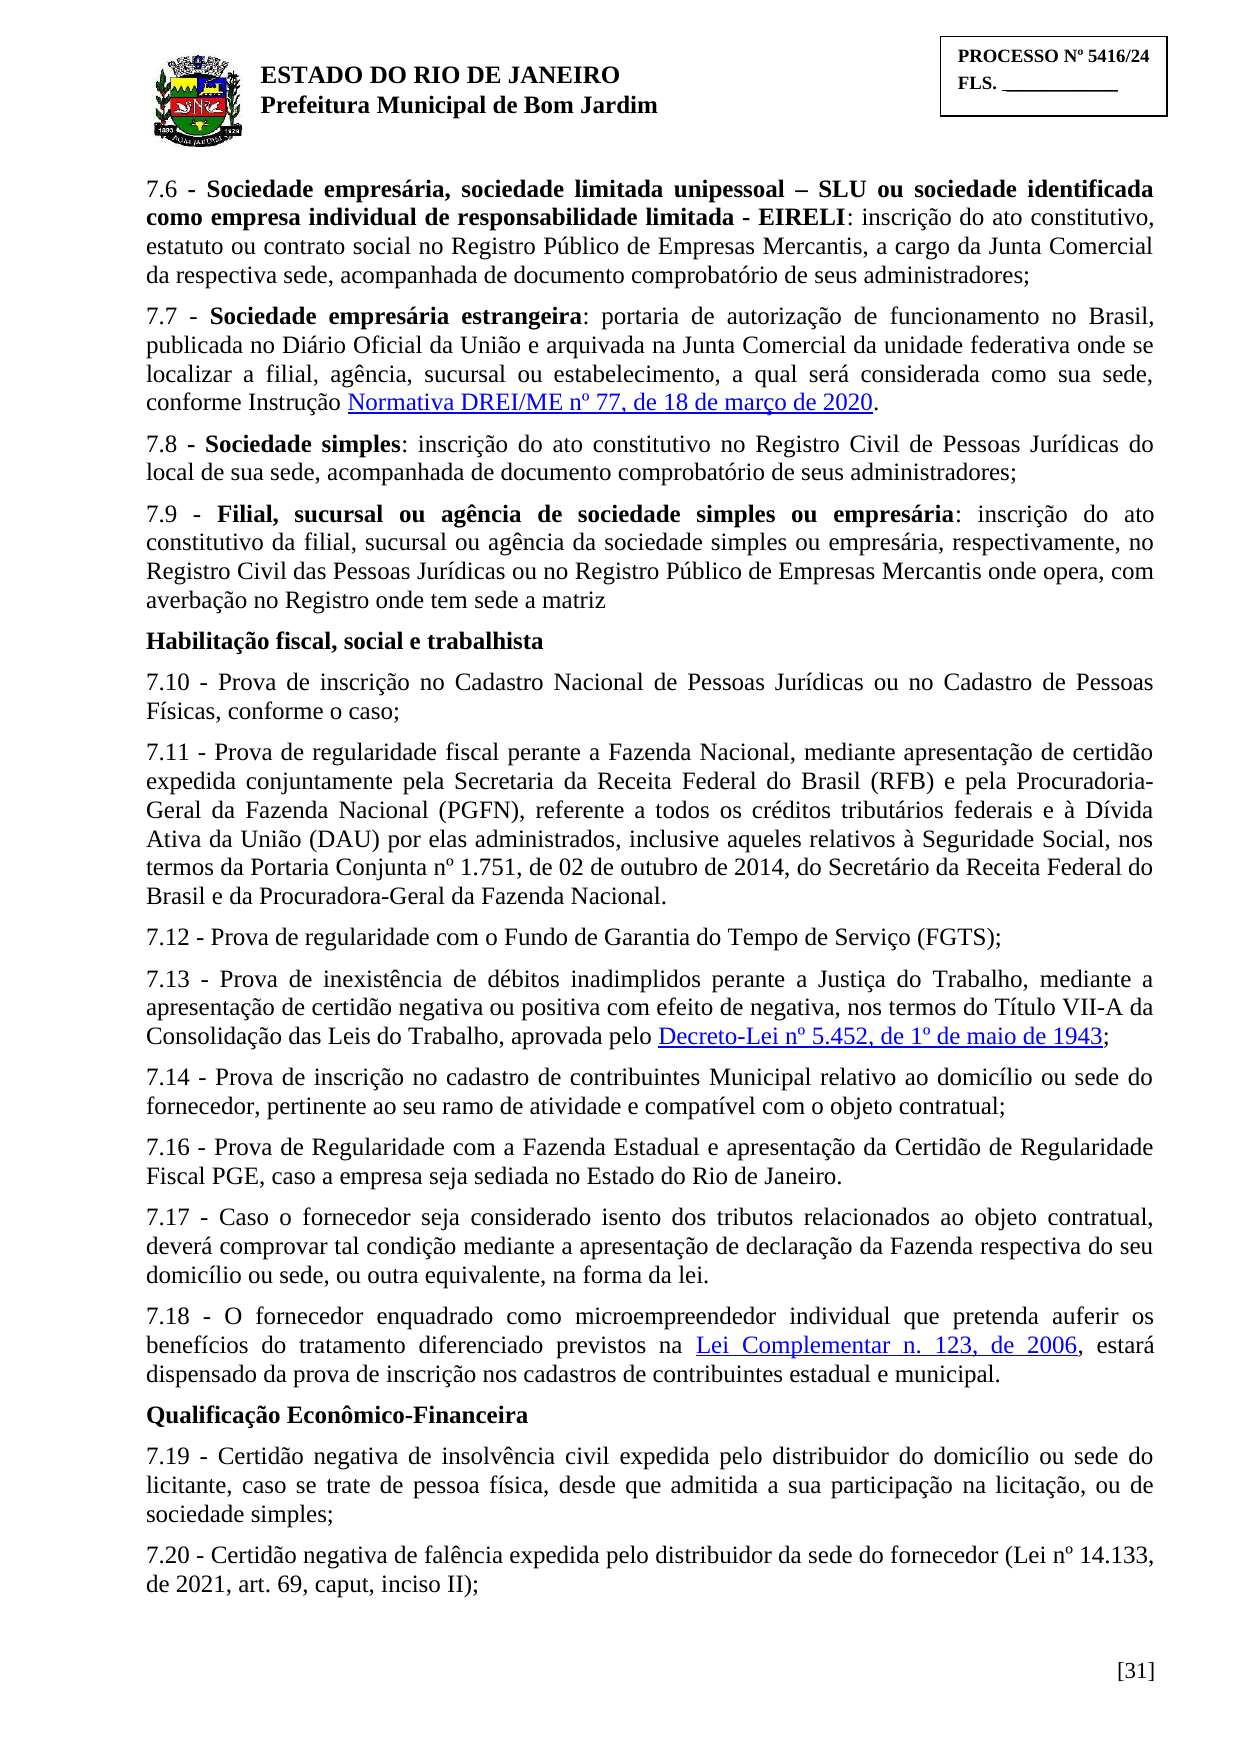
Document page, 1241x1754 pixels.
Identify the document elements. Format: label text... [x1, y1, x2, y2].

text 7.7 - Sociedade empresária estrangeira: portaria de autorização de funcionamento no Brasil, publicada no Diário Oficial da União e arquivada na Junta Comercial da unidade federativa onde se localizar a filial, agência, sucursal ou estabelecimento, a qual será considerada como sua sede, conforme Instrução Normativa DREI/ME nº 77, de 18 de março de 2020. [146, 301, 1155, 416]
text 7.20 - Certidão negativa de falência expedida pelo distribuidor da sede do fornecedor (Lei nº 14.133, de 2021, art. 69, caput, inciso II); [146, 1540, 1155, 1597]
text Qualificação Econômico-Financeira [146, 1400, 1155, 1429]
picture [151, 54, 243, 147]
text 7.14 - Prova de inscrição no cadastro de contribuintes Municipal relativo ao domicílio ou sede do fornecedor, pertinente ao seu ramo de atividade e compatível com o objeto contratual; [146, 1062, 1155, 1120]
text 7.19 - Certidão negativa de insolvência civil expedida pelo distribuidor do domicílio ou sede do licitante, caso se trate de pessoa física, desde que admitida a sua participação na licitação, ou de sociedade simples; [146, 1441, 1155, 1527]
text 7.11 - Prova de regularidade fiscal perante a Fazenda Nacional, mediante apresentação de certidão expedida conjuntamente pela Secretaria da Receita Federal do Brasil (RFB) e pela Procuradoria-Geral da Fazenda Nacional (PGFN), referente a todos os créditos tributários federais e à Dívida Ativa da União (DAU) por elas administrados, inclusive aqueles relativos à Seguridade Social, nos termos da Portaria Conjunta nº 1.751, de 02 de outubro de 2014, do Secretário da Receita Federal do Brasil e da Procuradora-Geral da Fazenda Nacional. [146, 737, 1155, 910]
text 7.12 - Prova de regularidade com o Fundo de Garantia do Tempo de Serviço (FGTS); [146, 922, 1155, 951]
text 7.6 - Sociedade empresária, sociedade limitada unipessoal – SLU ou sociedade identificada como empresa individual de responsabilidade limitada - EIRELI: inscrição do ato constitutivo, estatuto ou contrato social no Registro Público de Empresas Mercantis, a cargo da Junta Comercial da respectiva sede, acompanhada de documento comprobatório de seus administradores; [146, 174, 1155, 289]
text 7.9 - Filial, sucursal ou agência de sociedade simples ou empresária: inscrição do ato constitutivo da filial, sucursal ou agência da sociedade simples ou empresária, respectivamente, no Registro Civil das Pessoas Jurídicas ou no Registro Público de Empresas Mercantis onde opera, com averbação no Registro onde tem sede a matriz [146, 499, 1155, 614]
text 7.16 - Prova de Regularidade com a Fazenda Estadual e apresentação da Certidão de Regularidade Fiscal PGE, caso a empresa seja sediada no Estado do Rio de Janeiro. [146, 1132, 1155, 1190]
text 7.17 - Caso o fornecedor seja considerado isento dos tributos relacionados ao objeto contratual, deverá comprovar tal condição mediante a apresentação de declaração da Fazenda respectiva do seu domicílio ou sede, ou outra equivalente, na forma da lei. [146, 1202, 1155, 1289]
text 7.10 - Prova de inscrição no Cadastro Nacional de Pessoas Jurídicas ou no Cadastro de Pessoas Físicas, conforme o caso; [146, 667, 1155, 725]
text Habilitação fiscal, social e trabalhista [146, 626, 1155, 655]
text 7.8 - Sociedade simples: inscrição do ato constitutivo no Registro Civil de Pessoas Jurídicas do local de sua sede, acompanhada de documento comprobatório de seus administradores; [146, 429, 1155, 486]
text 7.18 - O fornecedor enquadrado como microempreendedor individual que pretenda auferir os benefícios do tratamento diferenciado previstos na Lei Complementar n. 123, de 2006, estará dispensado da prova de inscrição nos cadastros de contribuintes estadual e municipal. [146, 1301, 1155, 1387]
text 7.13 - Prova de inexistência de débitos inadimplidos perante a Justiça do Trabalho, mediante a apresentação de certidão negativa ou positiva com efeito de negativa, nos termos do Título VII-A da Consolidação das Leis do Trabalho, aprovada pelo Decreto-Lei nº 5.452, de 1º de maio de 1943; [146, 964, 1155, 1050]
